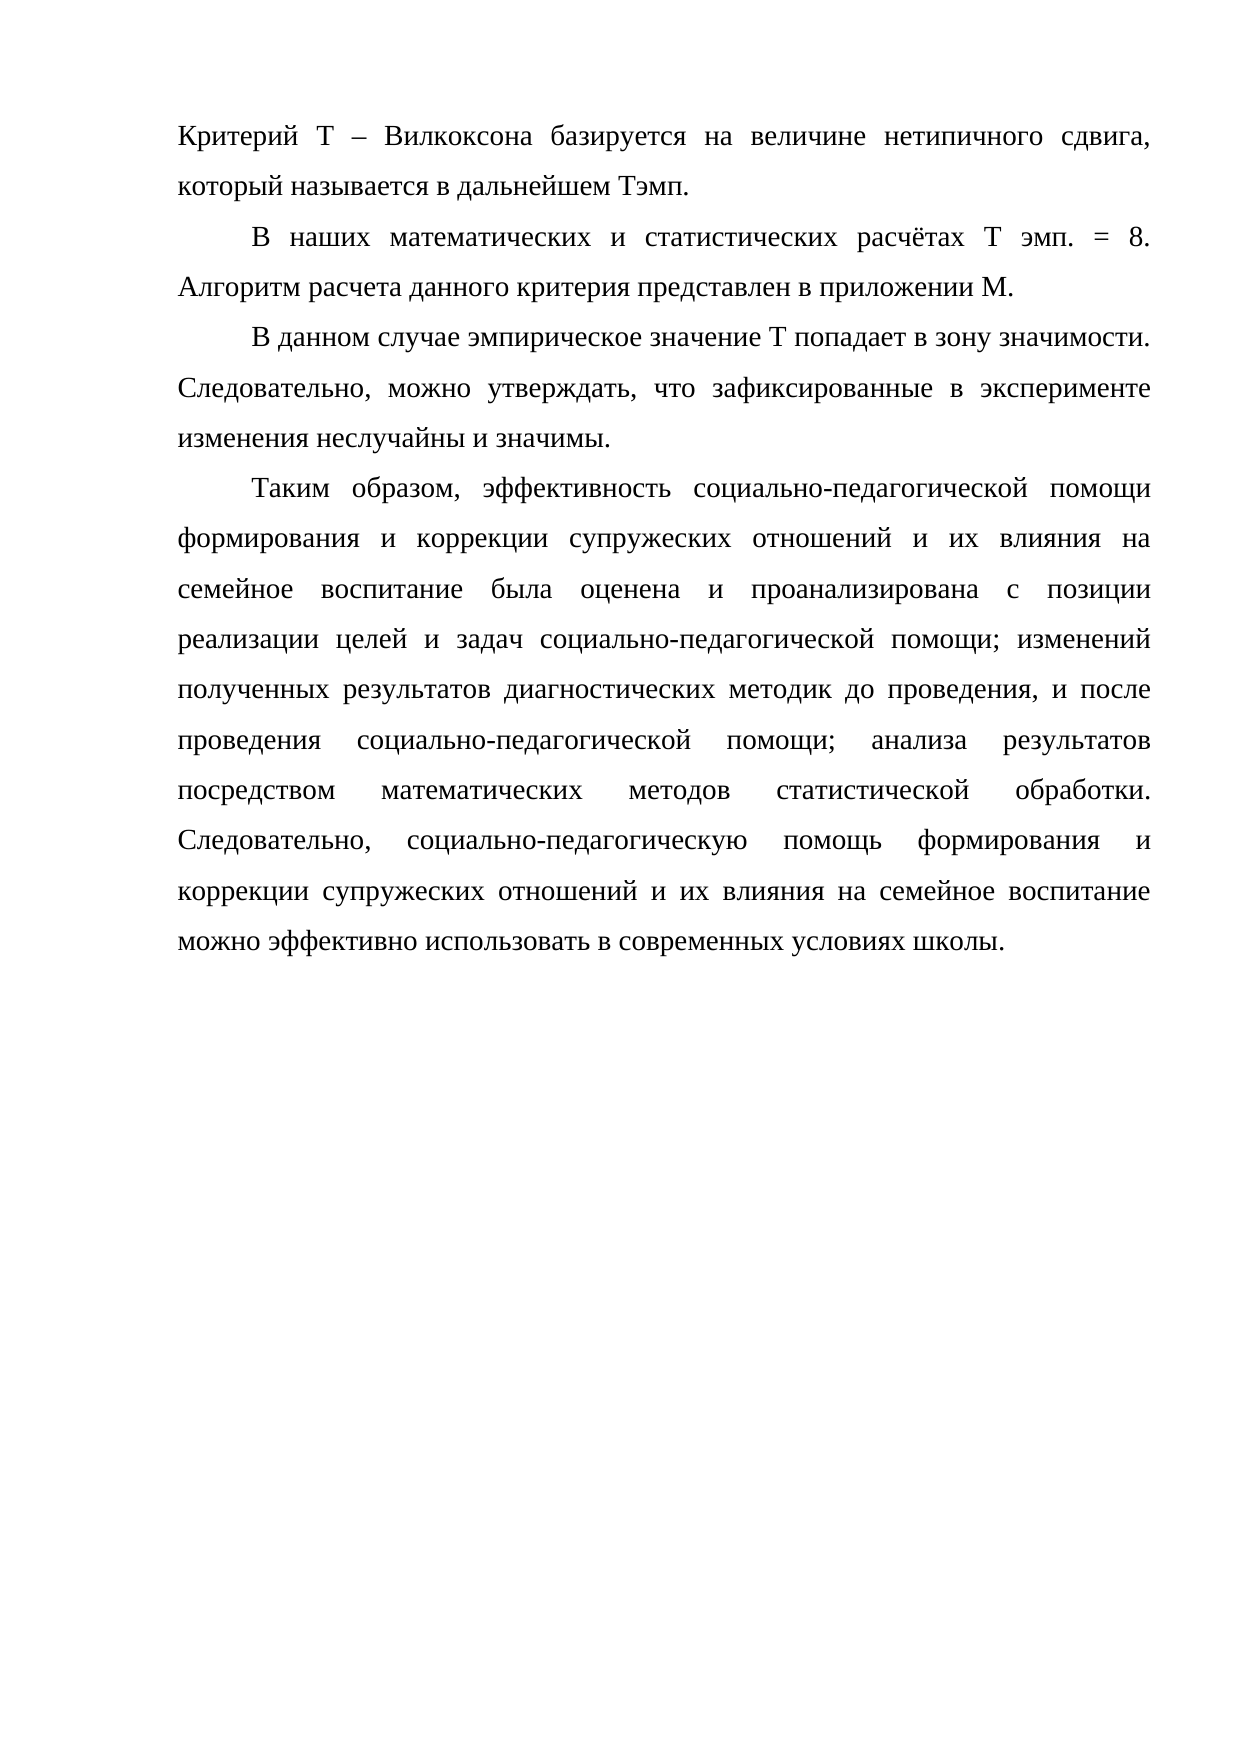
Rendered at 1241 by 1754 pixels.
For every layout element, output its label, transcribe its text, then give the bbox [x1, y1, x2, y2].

text В наших математических и статистических расчётах Т эмп. = 8. Алгоритм расчета данного критерия представлен в приложении М. [177, 219, 1152, 303]
text Таким образом, эффективность социально-педагогической помощи формирования и коррекции супружеских отношений и их влияния на семейное воспитание была оценена и проанализирована с позиции реализации целей и задач социально-педагогической помощи; изменений полученных результатов диагностических методик до проведения, и после проведения социально-педагогической помощи; анализа результатов посредством математических методов статистической обработки. Следовательно, социально-педагогическую помощь формирования и коррекции супружеских отношений и их влияния на семейное воспитание можно эффективно использовать в современных условиях школы. [177, 470, 1152, 957]
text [177, 118, 1152, 202]
text В данном случае эмпирическое значение Т попадает в зону значимости. Следовательно, можно утверждать, что зафиксированные в эксперименте изменения неслучайны и значимы. [177, 319, 1152, 453]
